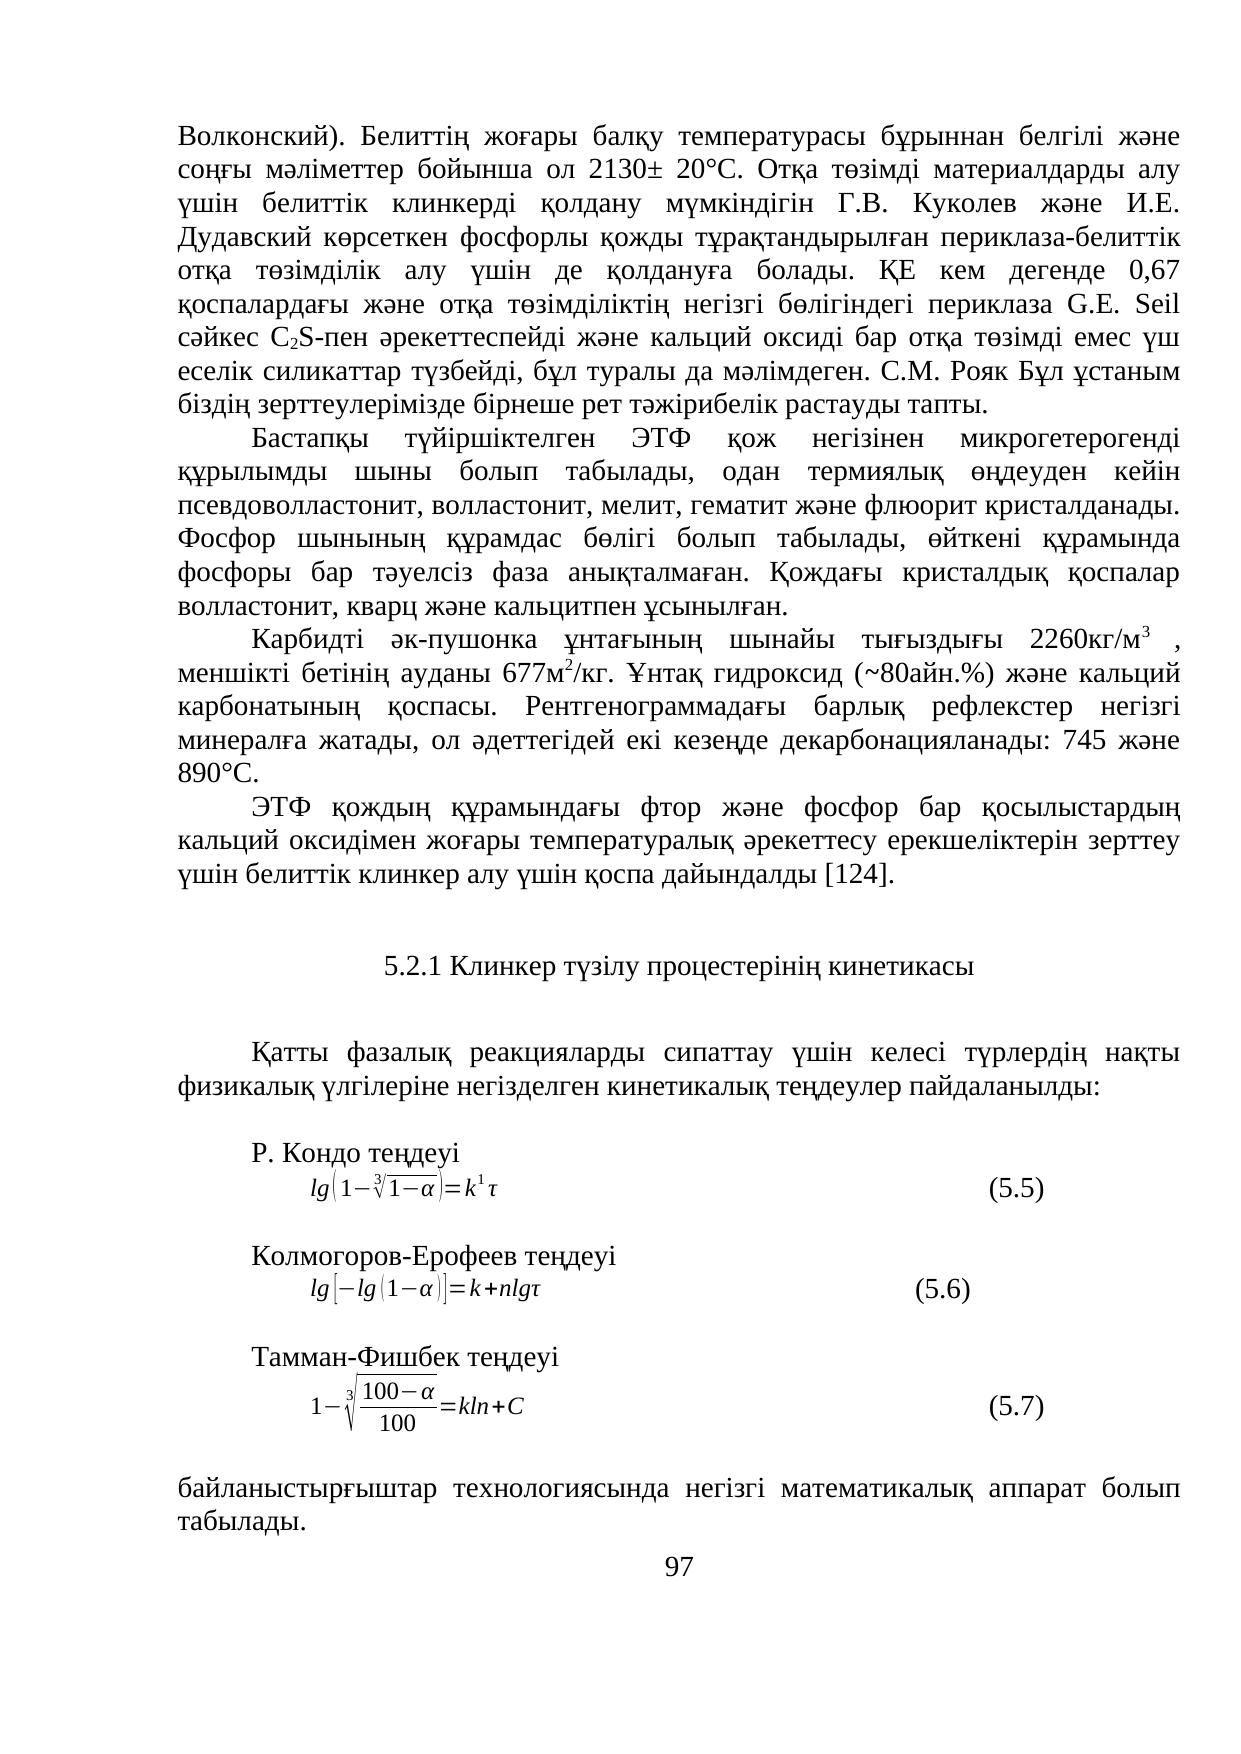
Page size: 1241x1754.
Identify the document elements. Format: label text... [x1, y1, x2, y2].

subtitle 5.2.1 Клинкер түзілу процестерінің кинетикасы [177, 948, 1181, 982]
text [177, 118, 1181, 420]
text (5.6) [177, 1272, 1181, 1305]
text Тамман-Фишбек теңдеуі [177, 1339, 1181, 1372]
text Бастапқы түйіршіктелген ЭТФ қож негізінен микрогетерогенді құрылымды шыны болып табылады, одан термиялық өңдеуден кейін псевдоволластонит, волластонит, мелит, гематит және флюорит кристалданады. Фосфор шынының құрамдас бөлігі болып табылады, өйткені құрамында фосфоры бар тәуелсіз фаза анықталмаған. Қождағы кристалдық қоспалар волластонит, кварц және кальцитпен ұсынылған. [177, 420, 1181, 621]
text (5.7) [177, 1372, 1181, 1436]
text ЭТФ қождың құрамындағы фтор және фосфор бар қосылыстардың кальций оксидімен жоғары температуралық әрекеттесу ерекшеліктерін зерттеу үшін белиттік клинкер алу үшін қоспа дайындалды [124]. [177, 789, 1181, 889]
text байланыстырғыштар технологиясында негізгі математикалық аппарат болып табылады. [177, 1470, 1181, 1537]
text Қатты фазалық реакцияларды сипаттау үшін келесі түрлердің нақты физикалық үлгілеріне негізделген кинетикалық теңдеулер пайдаланылды: [177, 1034, 1181, 1102]
text Р. Кондо теңдеуі [177, 1135, 1181, 1169]
text Карбидті әк-пушонка ұнтағының шынайы тығыздығы 2260кг/м3 , меншікті бетінің ауданы 677м2/кг. Ұнтақ гидроксид (⁓80айн.%) және кальций карбонатының қоспасы. Рентгенограммадағы барлық рефлекстер негізгі минералға жатады, ол әдеттегідей екі кезеңде декарбонацияланады: 745 және 890°С. [177, 621, 1181, 789]
text (5.5) [177, 1169, 1181, 1204]
text Колмогоров-Ерофеев теңдеуі [177, 1238, 1181, 1272]
